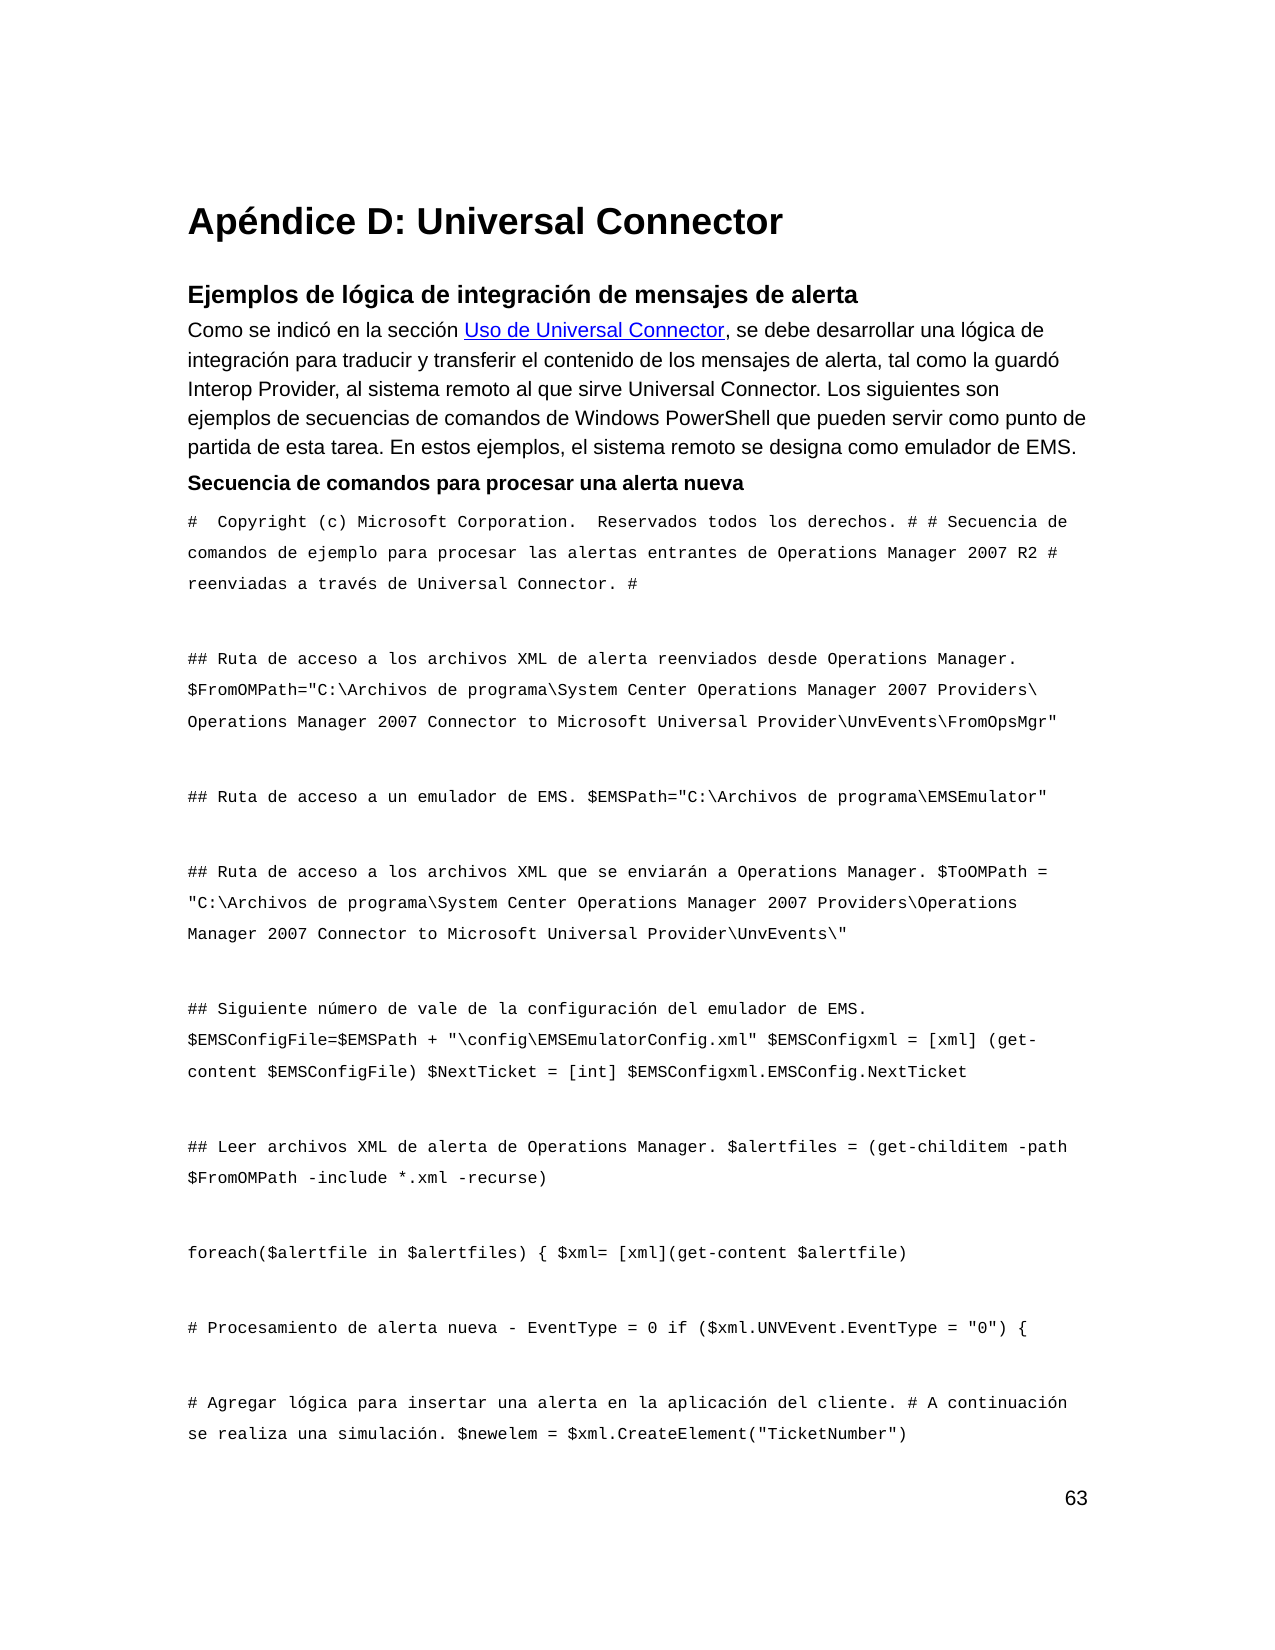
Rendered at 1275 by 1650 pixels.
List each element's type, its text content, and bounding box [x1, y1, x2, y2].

text Secuencia de comandos para procesar una alerta nueva [187, 467, 1087, 496]
text ## Ruta de acceso a un emulador de EMS. $EMSPath="C:\Archivos de programa\EMSEmulator" [187, 777, 1087, 808]
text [187, 1383, 1087, 1446]
text ## Leer archivos XML de alerta de Operations Manager. $alertfiles = (get-childitem -path $FromOMPath -include *.xml -recurse) [187, 1127, 1087, 1189]
text # Procesamiento de alerta nueva - EventType = 0 if ($xml.UNVEvent.EventType = "0") { [187, 1308, 1087, 1339]
text Como se indicó en la sección Uso de Universal Connector, se debe desarrollar una lógica de integración para traducir y transferir el contenido de los mensajes de alerta, tal como la guardó Interop Provider, al sistema remoto al que sirve Universal Connector. Los siguientes son ejemplos de secuencias de comandos de Windows PowerShell que pueden servir como punto de partida de esta tarea. En estos ejemplos, el sistema remoto se designa como emulador de EMS. [187, 314, 1087, 460]
text # Copyright (c) Microsoft Corporation. Reservados todos los derechos. # # Secuencia de comandos de ejemplo para procesar las alertas entrantes de Operations Manager 2007 R2 # reenviadas a través de Universal Connector. # [187, 502, 1087, 596]
text ## Ruta de acceso a los archivos XML de alerta reenviados desde Operations Manager. $FromOMPath="C:\Archivos de programa\System Center Operations Manager 2007 Providers\Operations Manager 2007 Connector to Microsoft Universal Provider\UnvEvents\FromOpsMgr" [187, 639, 1087, 733]
text ## Siguiente número de vale de la configuración del emulador de EMS. $EMSConfigFile=$EMSPath + "\config\EMSEmulatorConfig.xml" $EMSConfigxml = [xml] (get-content $EMSConfigFile) $NextTicket = [int] $EMSConfigxml.EMSConfig.NextTicket [187, 989, 1087, 1083]
text ## Ruta de acceso a los archivos XML que se enviarán a Operations Manager. $ToOMPath = "C:\Archivos de programa\System Center Operations Manager 2007 Providers\Operations Manager 2007 Connector to Microsoft Universal Provider\UnvEvents\" [187, 852, 1087, 946]
text foreach($alertfile in $alertfiles) { $xml= [xml](get-content $alertfile) [187, 1233, 1087, 1264]
text Ejemplos de lógica de integración de mensajes de alerta [187, 279, 1087, 308]
text Apéndice D: Universal Connector [187, 199, 1087, 242]
